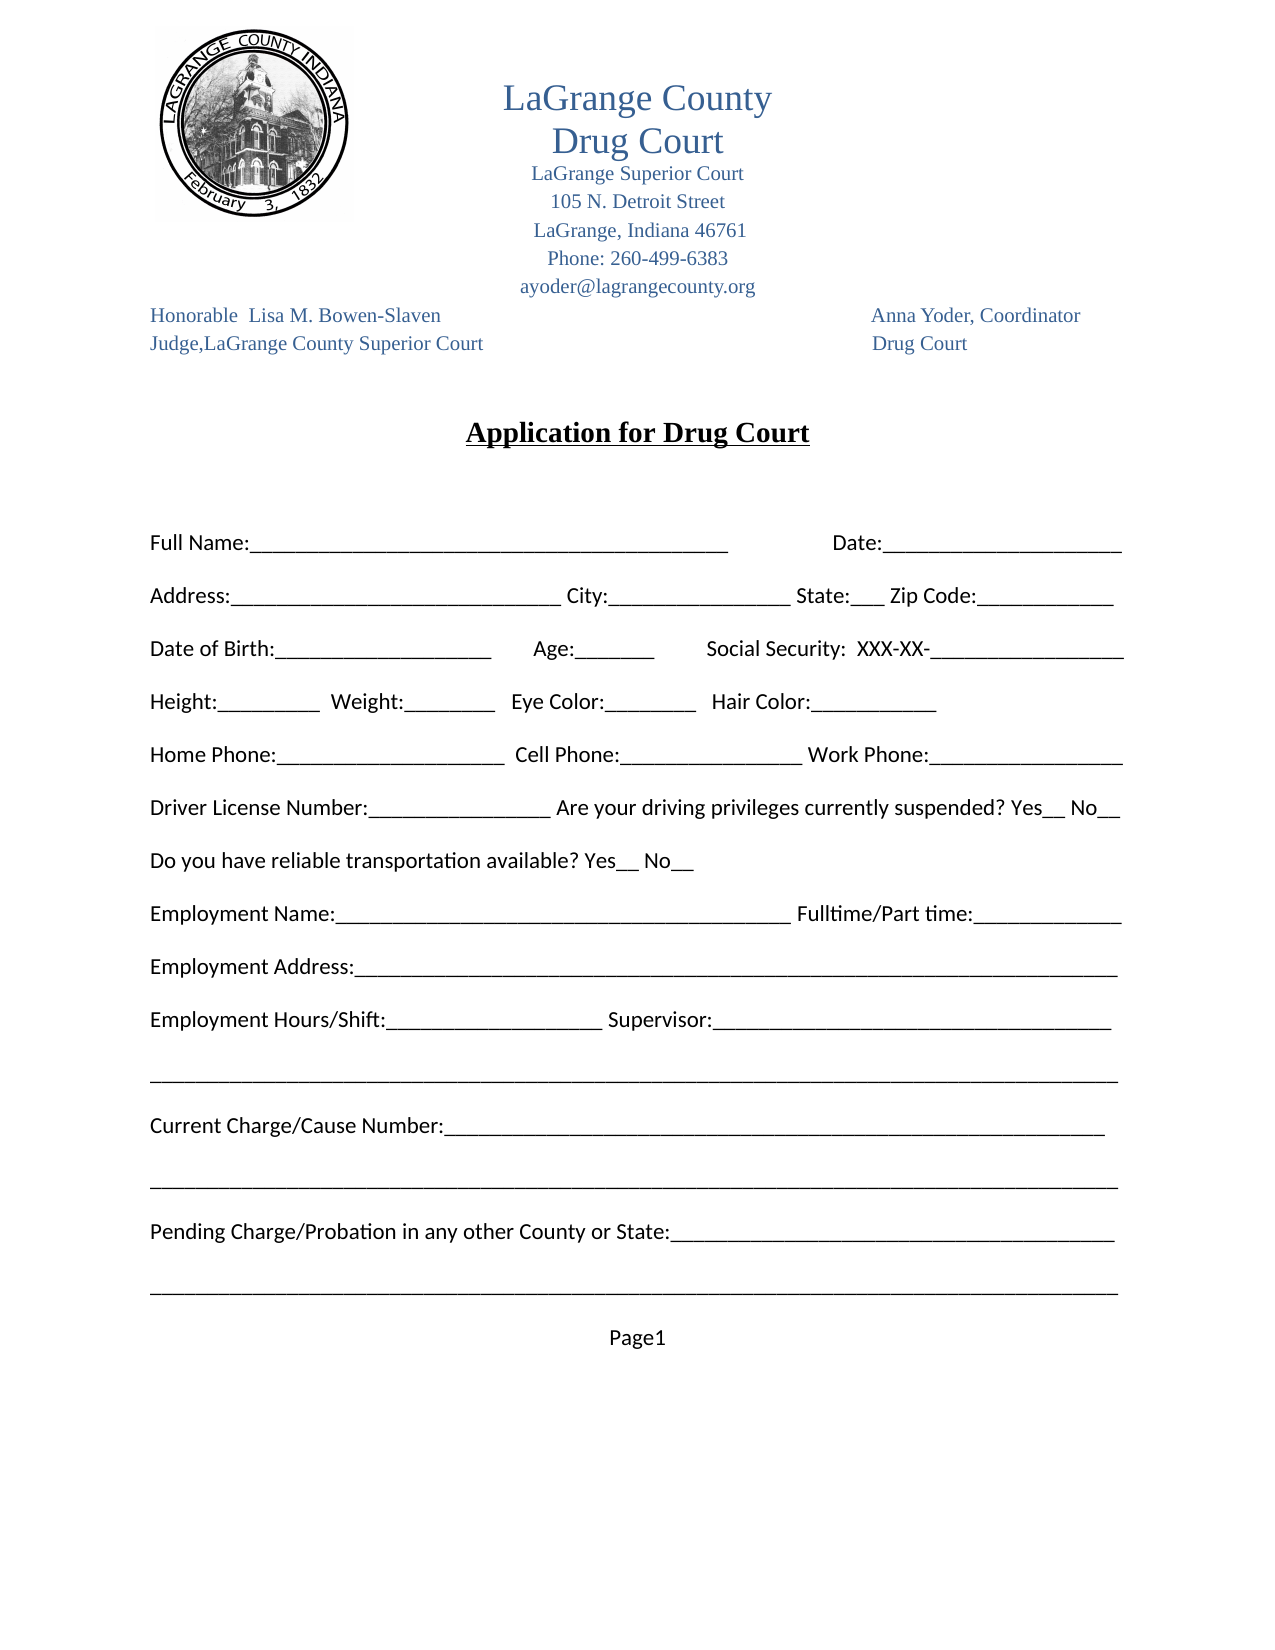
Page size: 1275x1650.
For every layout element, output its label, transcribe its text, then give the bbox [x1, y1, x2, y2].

text Application for Drug Court [150, 416, 1125, 449]
text Do you have reliable transportation available? Yes__ No__ [150, 846, 1125, 874]
text Address:_____________________________ City:________________ State:___ Zip Code:____________ [150, 581, 1125, 609]
text Driver License Number:________________ Are your driving privileges currently suspended? Yes__ No__ [150, 793, 1125, 821]
text Current Charge/Cause Number:__________________________________________________________ [150, 1111, 1125, 1139]
text Height:_________ Weight:________ Eye Color:________ Hair Color:___________ [150, 687, 1125, 715]
text Pending Charge/Probation in any other County or State:_______________________________________ [150, 1217, 1125, 1245]
text Home Phone:____________________ Cell Phone:________________ Work Phone:_________________ [150, 740, 1125, 768]
picture [154, 26, 354, 222]
text Employment Address:___________________________________________________________________ [150, 952, 1125, 980]
text Page1 [150, 1323, 1125, 1351]
text _____________________________________________________________________________________ [150, 1164, 1125, 1192]
text Employment Hours/Shift:___________________ Supervisor:___________________________________ [150, 1005, 1125, 1033]
text _____________________________________________________________________________________ [150, 1058, 1125, 1086]
text _____________________________________________________________________________________ [150, 1270, 1125, 1298]
text Employment Name:________________________________________ Fulltime/Part time:_____________ [150, 899, 1125, 927]
text Full Name:__________________________________________ Date:_____________________ [150, 528, 1125, 556]
text Date of Birth:___________________ Age:_______ Social Security: XXX-XX-_________________ [150, 634, 1125, 662]
